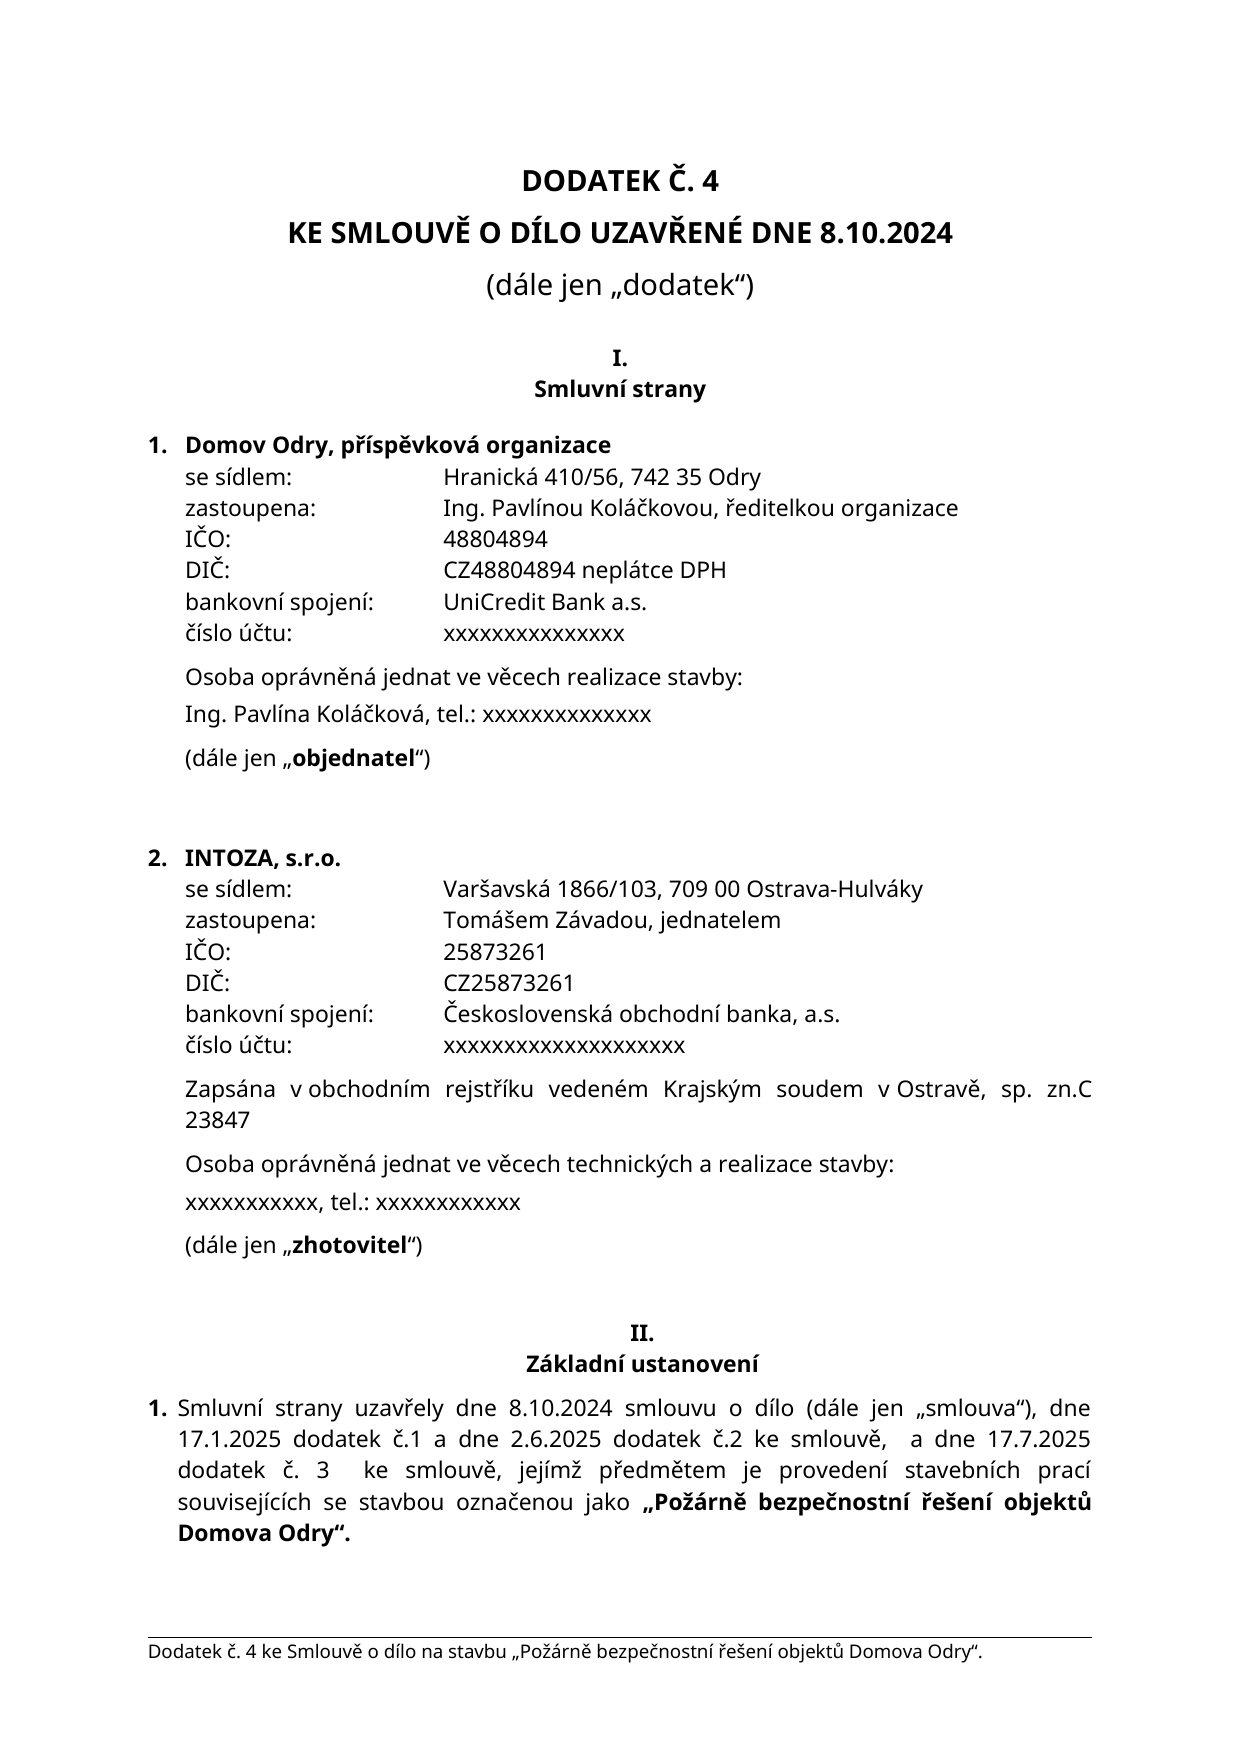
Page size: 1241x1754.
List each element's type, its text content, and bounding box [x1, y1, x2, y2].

list zastoupena: Tomášem Závadou, jednatelem [185, 904, 1092, 936]
list Ing. Pavlína Koláčková, tel.: xxxxxxxxxxxxxx [148, 698, 1092, 729]
list DIČ: CZ48804894 neplátce DPH [185, 554, 1092, 586]
subtitle ke SmlouvĚ o dílo uzavřené dne 8.10.2024 [148, 212, 1092, 252]
list zastoupena: Ing. Pavlínou Koláčkovou, ředitelkou organizace [185, 492, 1092, 523]
text Osoba oprávněná jednat ve věcech technických a realizace stavby: [185, 1148, 1092, 1179]
list číslo účtu: xxxxxxxxxxxxxxx [185, 617, 1092, 648]
list číslo účtu: xxxxxxxxxxxxxxxxxxxx [185, 1029, 1092, 1061]
list bankovní spojení: UniCredit Bank a.s. [185, 586, 1092, 617]
text Základní ustanovení [192, 1348, 1092, 1379]
text (dále jen „zhotovitel“) [185, 1229, 1092, 1261]
list IČO: 48804894 [185, 523, 1092, 554]
text Zapsána v obchodním rejstříku vedeném Krajským soudem v Ostravě, sp. zn.C 23847 [185, 1073, 1092, 1136]
list se sídlem: Hranická 410/56, 742 35 Odry [185, 461, 1092, 492]
text II. [192, 1317, 1092, 1348]
list Domov Odry, příspěvková organizace [148, 429, 1092, 461]
list se sídlem: Varšavská 1866/103, 709 00 Ostrava-Hulváky [185, 873, 1092, 904]
list xxxxxxxxxxx, tel.: xxxxxxxxxxxx [185, 1186, 1092, 1217]
text Osoba oprávněná jednat ve věcech realizace stavby: [185, 661, 1092, 692]
list DIČ: CZ25873261 [185, 967, 1092, 998]
list Smluvní strany uzavřely dne 8.10.2024 smlouvu o dílo (dále jen „smlouva“), dne 17.1.2025 dodatek č.1 a dne 2.6.2025 dodatek č.2 ke smlouvě, a dne 17.7.2025 dodatek č. 3 ke smlouvě, jejímž předmětem je provedení stavebních prací souvisejících se stavbou označenou jako „Požárně bezpečnostní řešení objektů Domova Odry“. [148, 1392, 1092, 1548]
subtitle (dále jen „dodatek“) [148, 264, 1092, 304]
list IČO: 25873261 [185, 936, 1092, 967]
text (dále jen „objednatel“) [185, 742, 1092, 773]
list INTOZA, s.r.o. [148, 842, 1092, 873]
subtitle Dodatek č. 4 [148, 160, 1092, 200]
text I. Smluvní strany [148, 342, 1092, 404]
list bankovní spojení: Československá obchodní banka, a.s. [185, 998, 1092, 1029]
